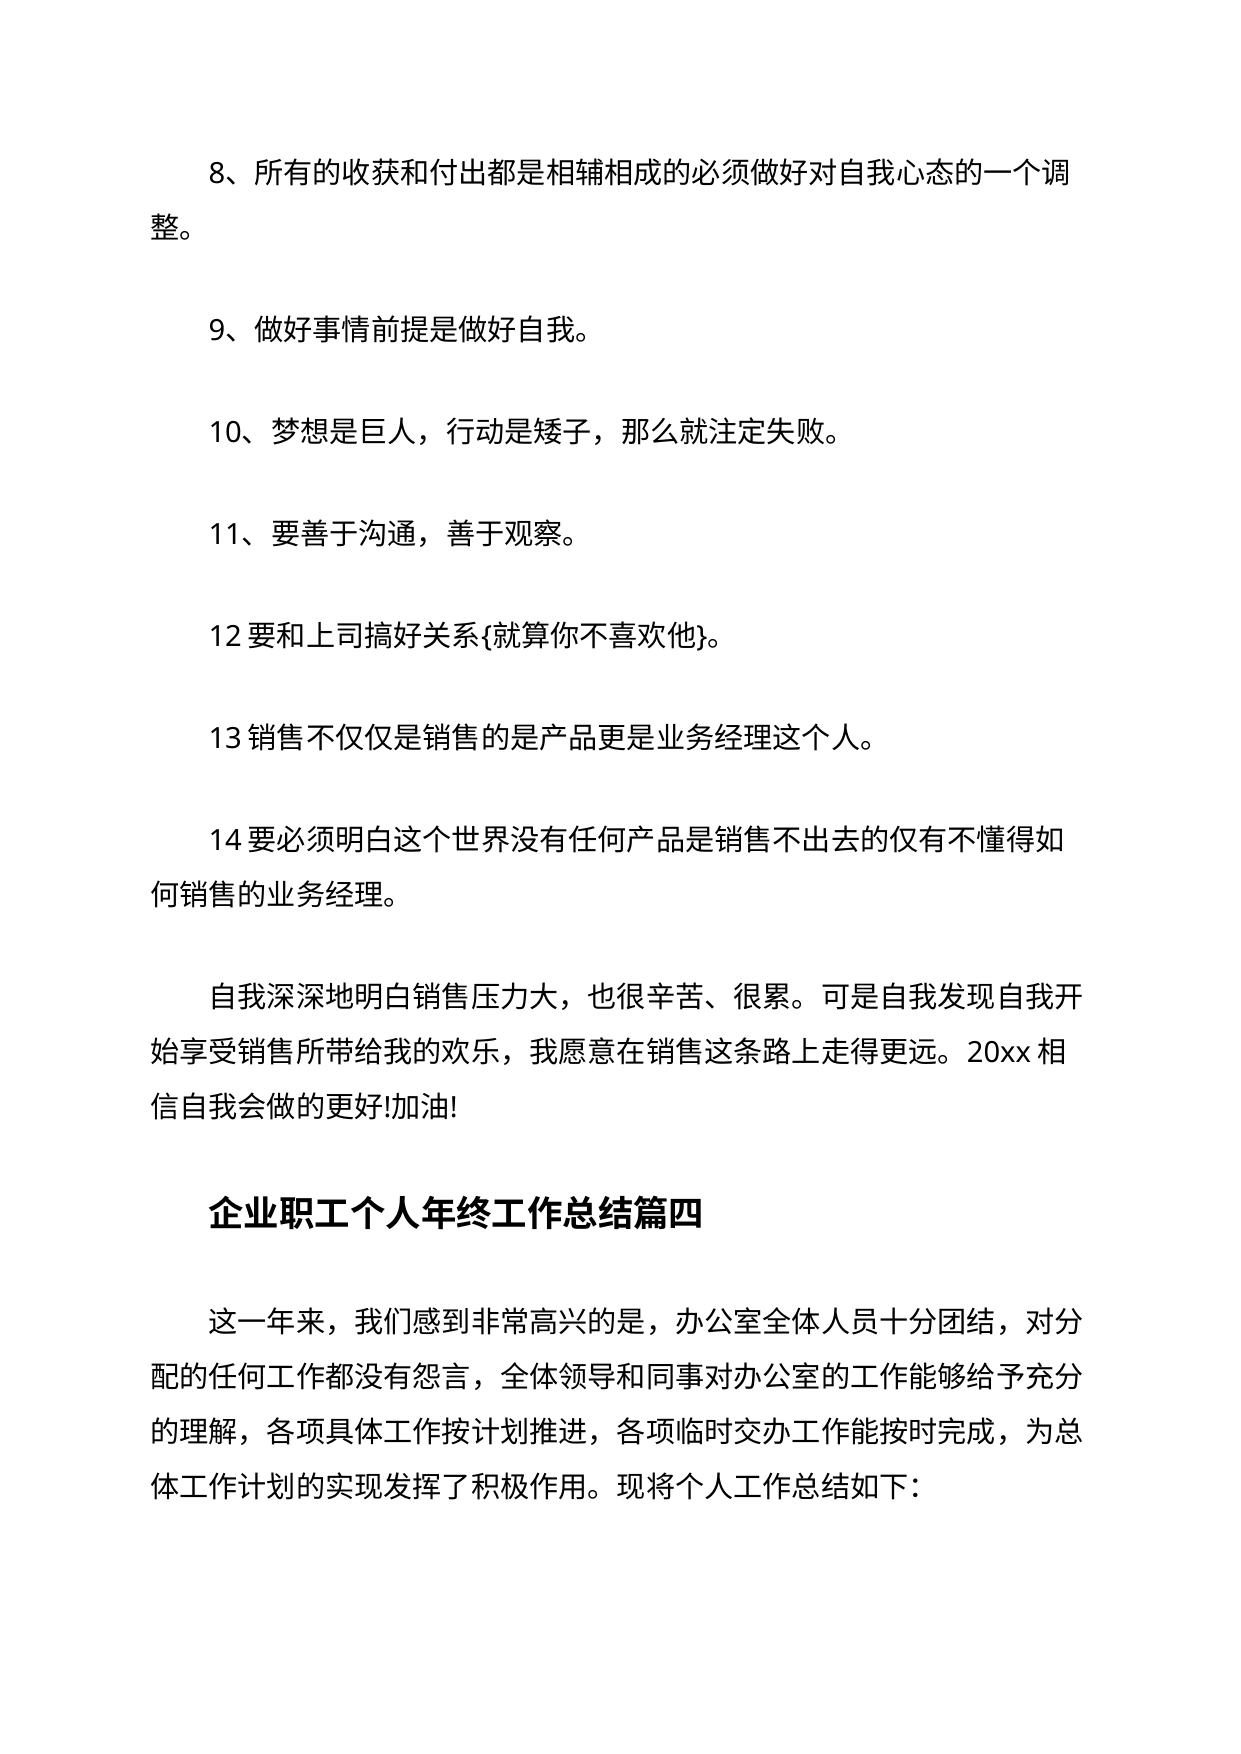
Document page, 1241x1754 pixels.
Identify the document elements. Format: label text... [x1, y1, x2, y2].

text 10、梦想是巨人，行动是矮子，那么就注定失败。 [150, 409, 1090, 451]
text 8、所有的收获和付出都是相辅相成的必须做好对自我心态的一个调整。 [150, 150, 1090, 247]
text 14要必须明白这个世界没有任何产品是销售不出去的仅有不懂得如何销售的业务经理。 [150, 817, 1090, 914]
text 这一年来，我们感到非常高兴的是，办公室全体人员十分团结，对分配的任何工作都没有怨言，全体领导和同事对办公室的工作能够给予充分的理解，各项具体工作按计划推进，各项临时交办工作能按时完成，为总体工作计划的实现发挥了积极作用。现将个人工作总结如下： [150, 1299, 1090, 1506]
text 自我深深地明白销售压力大，也很辛苦、很累。可是自我发现自我开始享受销售所带给我的欢乐，我愿意在销售这条路上走得更远。20xx相信自我会做的更好!加油! [150, 973, 1090, 1126]
text 13销售不仅仅是销售的是产品更是业务经理这个人。 [150, 715, 1090, 757]
text 11、要善于沟通，善于观察。 [150, 511, 1090, 553]
text 企业职工个人年终工作总结篇四 [150, 1185, 1090, 1237]
text 9、做好事情前提是做好自我。 [150, 307, 1090, 349]
text 12要和上司搞好关系{就算你不喜欢他}。 [150, 613, 1090, 655]
